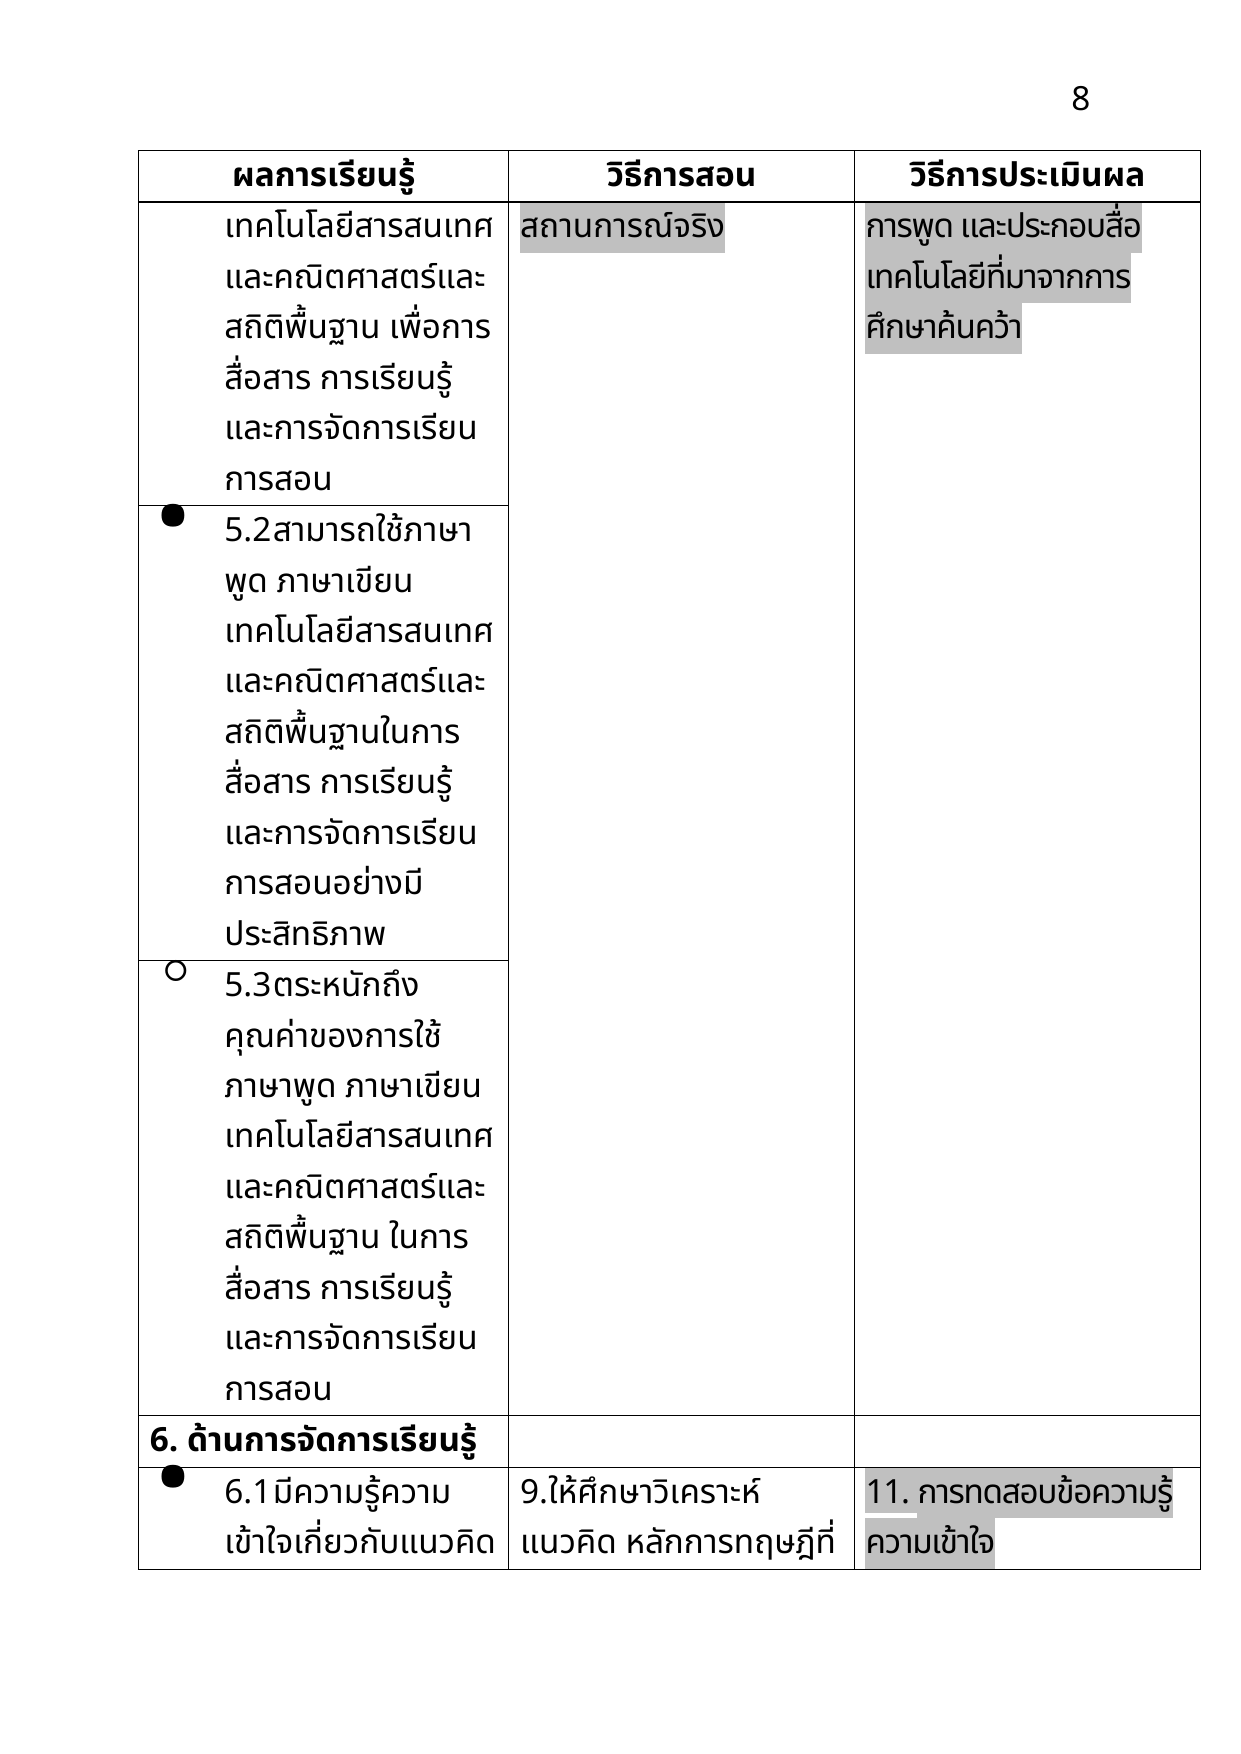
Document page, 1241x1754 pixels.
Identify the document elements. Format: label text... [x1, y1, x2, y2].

table_cell 11. การทดสอบข้อความรู้ความเข้าใจ 12. การประเมินภาระงาน/ชิ้นงานตามประเด็นที่นิสิตได้ศึกษา วิเคราะห์ตามเกณฑ์ที่กำหนด [995, 1468, 1200, 1569]
table_cell [139, 506, 213, 960]
table_cell [139, 961, 213, 1415]
table_cell [855, 1416, 1200, 1467]
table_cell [509, 1468, 854, 1569]
table_cell [509, 1416, 854, 1467]
table_header วิธีการประเมินผล [855, 151, 1200, 201]
table_cell 10. สังเกตพฤติกรรมการสื่อสาร ในรูปแบบของการนำเสนองานเอกสาร การพูด และประกอบสื่อเทคโนโลยีที่มาจากการศึกษาค้นคว้า [855, 203, 1200, 1415]
table_header ผลการเรียนรู้ [139, 151, 508, 201]
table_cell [213, 203, 508, 505]
table_cell 5.3 ตระหนักถึงคุณค่าของการใช้ภาษาพูด ภาษาเขียน เทคโนโลยีสารสนเทศ และคณิตศาสตร์และสถิติพื้นฐาน ในการสื่อสาร การเรียนรู้ และการจัดการเรียนการสอน [213, 961, 508, 1415]
table_cell 5.2 สามารถใช้ภาษาพูด ภาษาเขียน เทคโนโลยีสารสนเทศ และคณิตศาสตร์และสถิติพื้นฐานในการสื่อสาร การเรียนรู้ และการจัดการเรียนการสอนอย่างมีประสิทธิภาพ [213, 506, 508, 960]
table_header วิธีการสอน [509, 151, 854, 201]
table_cell [139, 203, 213, 505]
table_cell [213, 1468, 508, 1569]
table_cell 6. ด้านการจัดการเรียนรู้ [139, 1416, 508, 1467]
table_cell 8.วิเคราะห์จัดลำดับข้อมูล นำเสนอแนวทางในการปรับใช้ในสถานการณ์จริง [509, 203, 854, 1415]
table_cell [139, 1468, 213, 1569]
